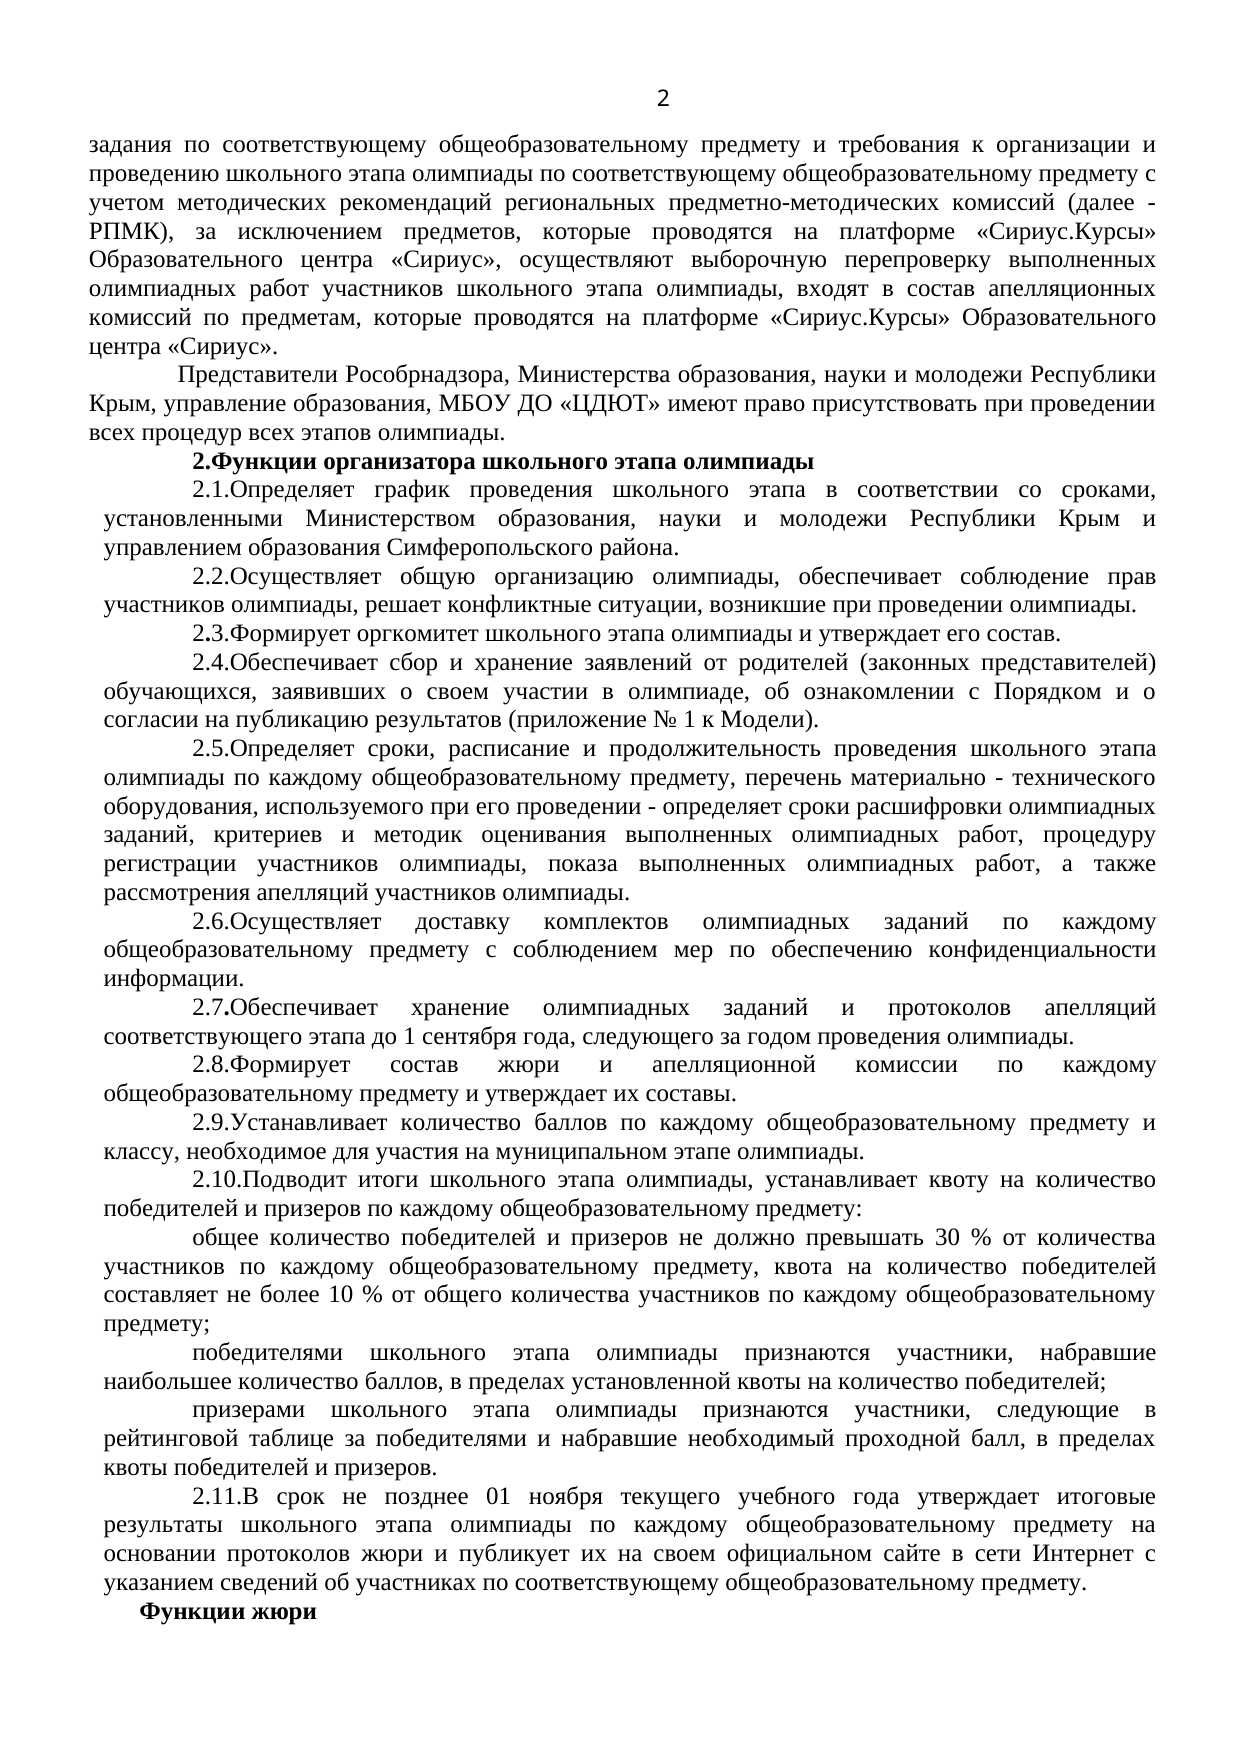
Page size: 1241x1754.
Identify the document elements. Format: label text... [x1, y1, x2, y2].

text 2.9.Устанавливает количество баллов по каждому общеобразовательному предмету и классу, необходимое для участия на муниципальном этапе олимпиады. [103, 1107, 1157, 1164]
text общее количество победителей и призеров не должно превышать 30 % от количества участников по каждому общеобразовательному предмету, квота на количество победителей составляет не более 10 % от общего количества участников по каждому общеобразовательному предмету; [103, 1222, 1157, 1337]
text 2.3.Формирует оргкомитет школьного этапа олимпиады и утверждает его состав. [103, 618, 1157, 647]
text призерами школьного этапа олимпиады признаются участники, следующие в рейтинговой таблице за победителями и набравшие необходимый проходной балл, в пределах квоты победителей и призеров. [103, 1394, 1157, 1481]
text 2.7.Обеспечивает хранение олимпиадных заданий и протоколов апелляций соответствующего этапа до 1 сентября года, следующего за годом проведения олимпиады. [103, 992, 1157, 1049]
text 2.2.Осуществляет общую организацию олимпиады, обеспечивает соблюдение прав участников олимпиады, решает конфликтные ситуации, возникшие при проведении олимпиады. [103, 561, 1157, 618]
text 2.1.Определяет график проведения школьного этапа в соответствии со сроками, установленными Министерством образования, науки и молодежи Республики Крым и управлением образования Симферопольского района. [103, 474, 1157, 561]
text Представители Рособрнадзора, Министерства образования, науки и молодежи Республики Крым, управление образования, МБОУ ДО «ЦДЮТ» имеют право присутствовать при проведении всех процедур всех этапов олимпиады. [89, 359, 1157, 446]
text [89, 129, 1157, 359]
text 2.11.В срок не позднее 01 ноября текущего учебного года утверждает итоговые результаты школьного этапа олимпиады по каждому общеобразовательному предмету на основании протоколов жюри и публикует их на своем официальном сайте в сети Интернет с указанием сведений об участниках по соответствующему общеобразовательному предмету. [103, 1481, 1157, 1596]
text 2.4.Обеспечивает сбор и хранение заявлений от родителей (законных представителей) обучающихся, заявивших о своем участии в олимпиаде, об ознакомлении с Порядком и о согласии на публикацию результатов (приложение № 1 к Модели). [103, 647, 1157, 733]
text 2.8.Формирует состав жюри и апелляционной комиссии по каждому общеобразовательному предмету и утверждает их составы. [103, 1049, 1157, 1107]
text Функции жюри [133, 1596, 1157, 1624]
text 2.10.Подводит итоги школьного этапа олимпиады, устанавливает квоту на количество победителей и призеров по каждому общеобразовательному предмету: [103, 1164, 1157, 1222]
text 2.Функции организатора школьного этапа олимпиады [103, 446, 1157, 474]
text 2.6.Осуществляет доставку комплектов олимпиадных заданий по каждому общеобразовательному предмету с соблюдением мер по обеспечению конфиденциальности информации. [103, 906, 1157, 992]
text победителями школьного этапа олимпиады признаются участники, набравшие наибольшее количество баллов, в пределах установленной квоты на количество победителей; [103, 1337, 1157, 1394]
text 2.5.Определяет сроки, расписание и продолжительность проведения школьного этапа олимпиады по каждому общеобразовательному предмету, перечень материально - технического оборудования, используемого при его проведении - определяет сроки расшифровки олимпиадных заданий, критериев и методик оценивания выполненных олимпиадных работ, процедуру регистрации участников олимпиады, показа выполненных олимпиадных работ, а также рассмотрения апелляций участников олимпиады. [103, 733, 1157, 906]
